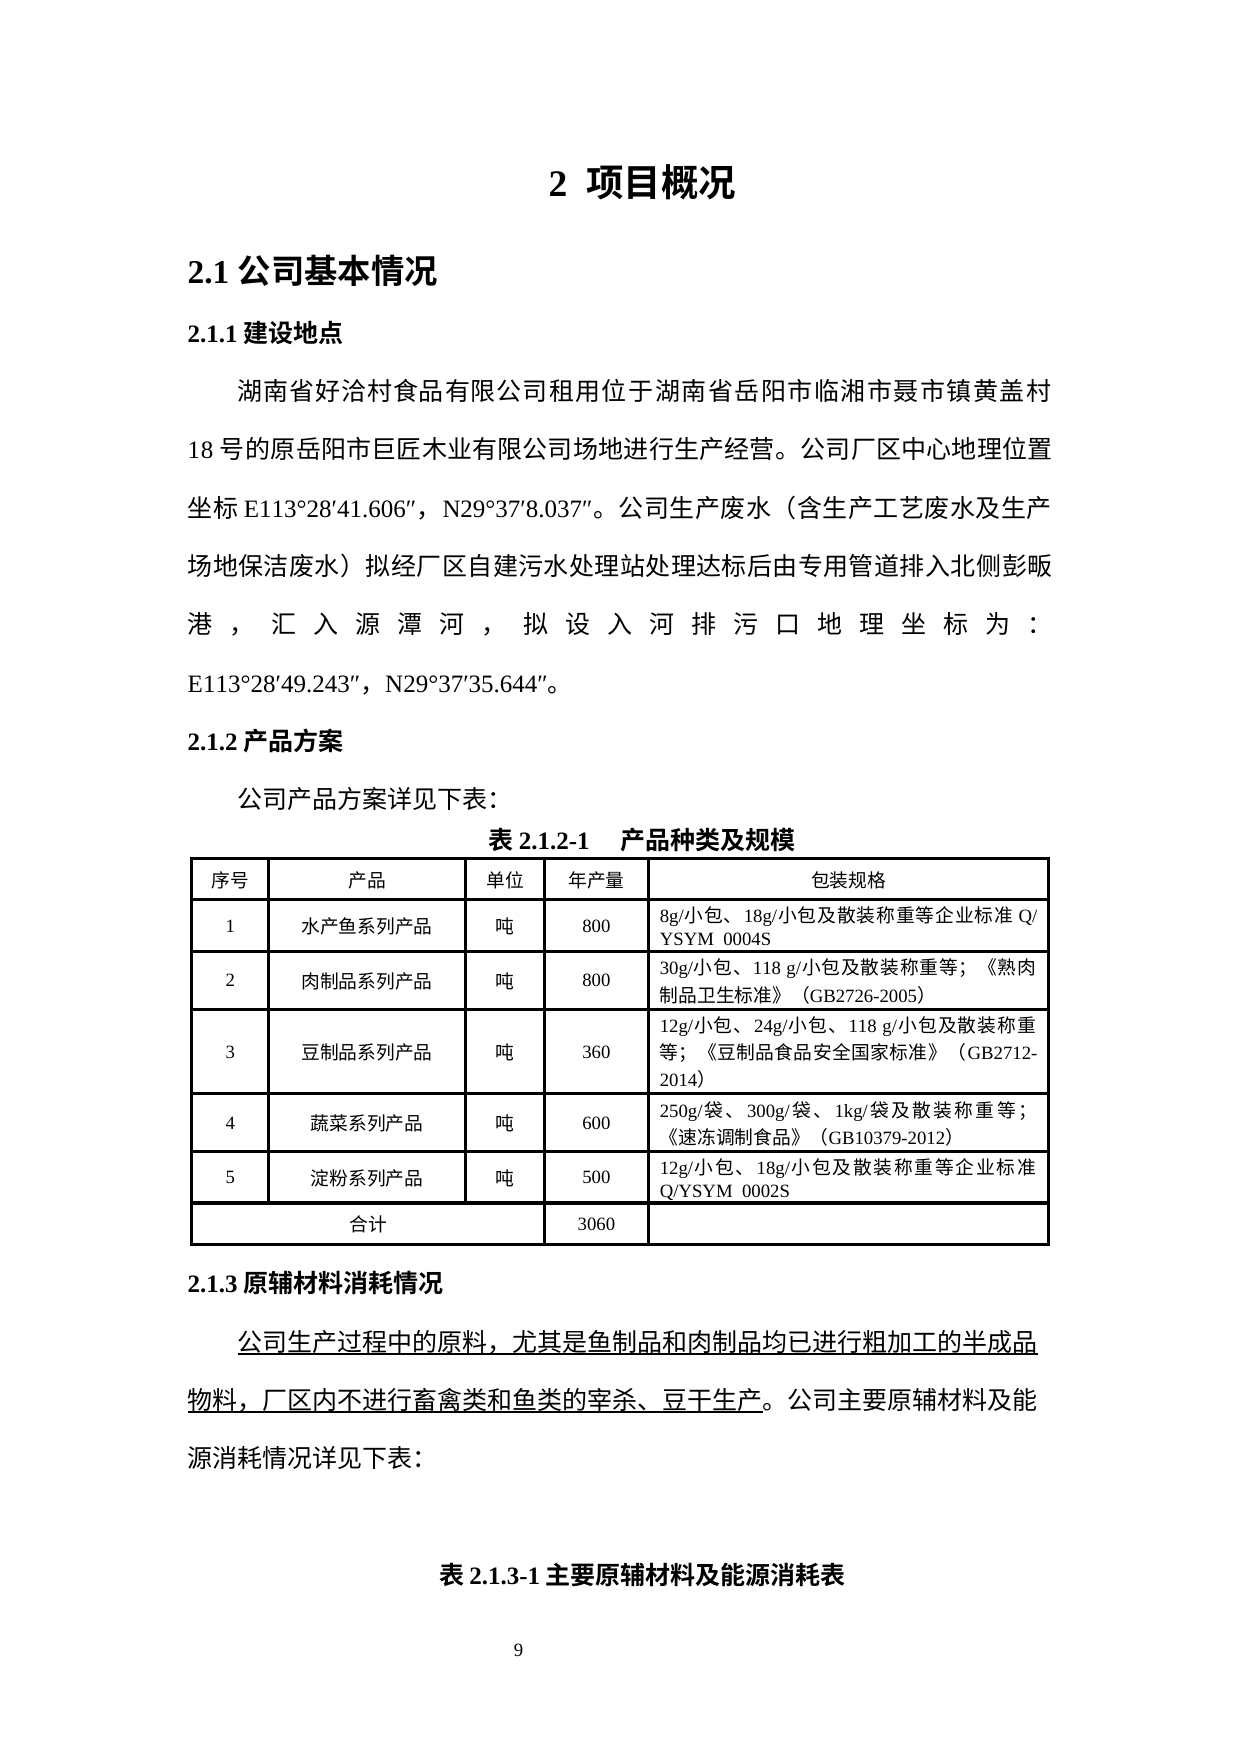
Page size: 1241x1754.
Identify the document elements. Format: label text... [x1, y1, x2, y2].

table_cell 3 [193, 1011, 267, 1092]
table_cell [650, 1205, 1047, 1243]
table_cell 800 [546, 901, 647, 950]
table_header 产品 [270, 860, 464, 898]
table_cell 吨 [467, 901, 543, 950]
table_cell 500 [546, 1153, 647, 1201]
table_cell 合计 [193, 1205, 543, 1243]
table_cell 800 [546, 953, 647, 1007]
table_cell 12g/小包、18g/小包及散装称重等企业标准Q/YSYM 0002S [650, 1153, 1047, 1201]
table_cell 250g/袋、300g/袋、1kg/袋及散装称重等；《速冻调制食品》（GB10379-2012） [650, 1095, 1047, 1149]
text 公司产品方案详见下表： [187, 762, 1053, 820]
table_header 年产量 [546, 860, 647, 898]
table_cell 肉制品系列产品 [270, 953, 464, 1007]
table_header 单位 [467, 860, 543, 898]
subtitle 2.1.2 产品方案 [187, 704, 1053, 762]
text 表2.1.3-1主要原辅材料及能源消耗表 [187, 1538, 1053, 1596]
table_cell 600 [546, 1095, 647, 1149]
table_cell 吨 [467, 1095, 543, 1149]
table_cell 8g/小包、18g/小包及散装称重等企业标准Q/YSYM 0004S [650, 901, 1047, 950]
table_cell 30g/小包、118 g/小包及散装称重等；《熟肉制品卫生标准》（GB2726-2005） [650, 953, 1047, 1007]
subtitle 2.1.3 原辅材料消耗情况 [187, 1246, 1053, 1304]
table_cell 豆制品系列产品 [270, 1011, 464, 1092]
table_cell 2 [193, 953, 267, 1007]
table_cell 12g/小包、24g/小包、118 g/小包及散装称重等；《豆制品食品安全国家标准》（GB2712-2014） [650, 1011, 1047, 1092]
text 公司生产过程中的原料，尤其是鱼制品和肉制品均已进行粗加工的半成品物料，厂区内不进行畜禽类和鱼类的宰杀、豆干生产。公司主要原辅材料及能源消耗情况详见下表： [187, 1304, 1053, 1479]
subtitle 2.1 公司基本情况 [187, 237, 1053, 295]
table_cell 吨 [467, 953, 543, 1007]
subtitle 2.1.1 建设地点 [187, 295, 1053, 354]
table_cell 4 [193, 1095, 267, 1149]
table_cell 蔬菜系列产品 [270, 1095, 464, 1149]
table_cell 吨 [467, 1153, 543, 1201]
table_cell 360 [546, 1011, 647, 1092]
table_cell 3060 [546, 1205, 647, 1243]
table_cell 1 [193, 901, 267, 950]
text 表2.1.2-1 产品种类及规模 [187, 820, 1053, 857]
table_cell 淀粉系列产品 [270, 1153, 464, 1201]
table_cell 5 [193, 1153, 267, 1201]
subtitle 2 项目概况 [187, 150, 1053, 208]
table_header 包装规格 [650, 860, 1047, 898]
text 湖南省好洽村食品有限公司租用位于湖南省岳阳市临湘市聂市镇黄盖村18号的原岳阳市巨匠木业有限公司场地进行生产经营。公司厂区中心地理位置坐标E113°28′41.606″，N29°37′8.037″。公司生产废水（含生产工艺废水及生产场地保洁废水）拟经厂区自建污水处理站处理达标后由专用管道排入北侧彭畈港，汇入源潭河，拟设入河排污口地理坐标为：E113°28′49.243″，N29°37′35.644″。 [187, 354, 1053, 704]
table_header 序号 [193, 860, 267, 898]
table_cell 水产鱼系列产品 [270, 901, 464, 950]
table_cell 吨 [467, 1011, 543, 1092]
